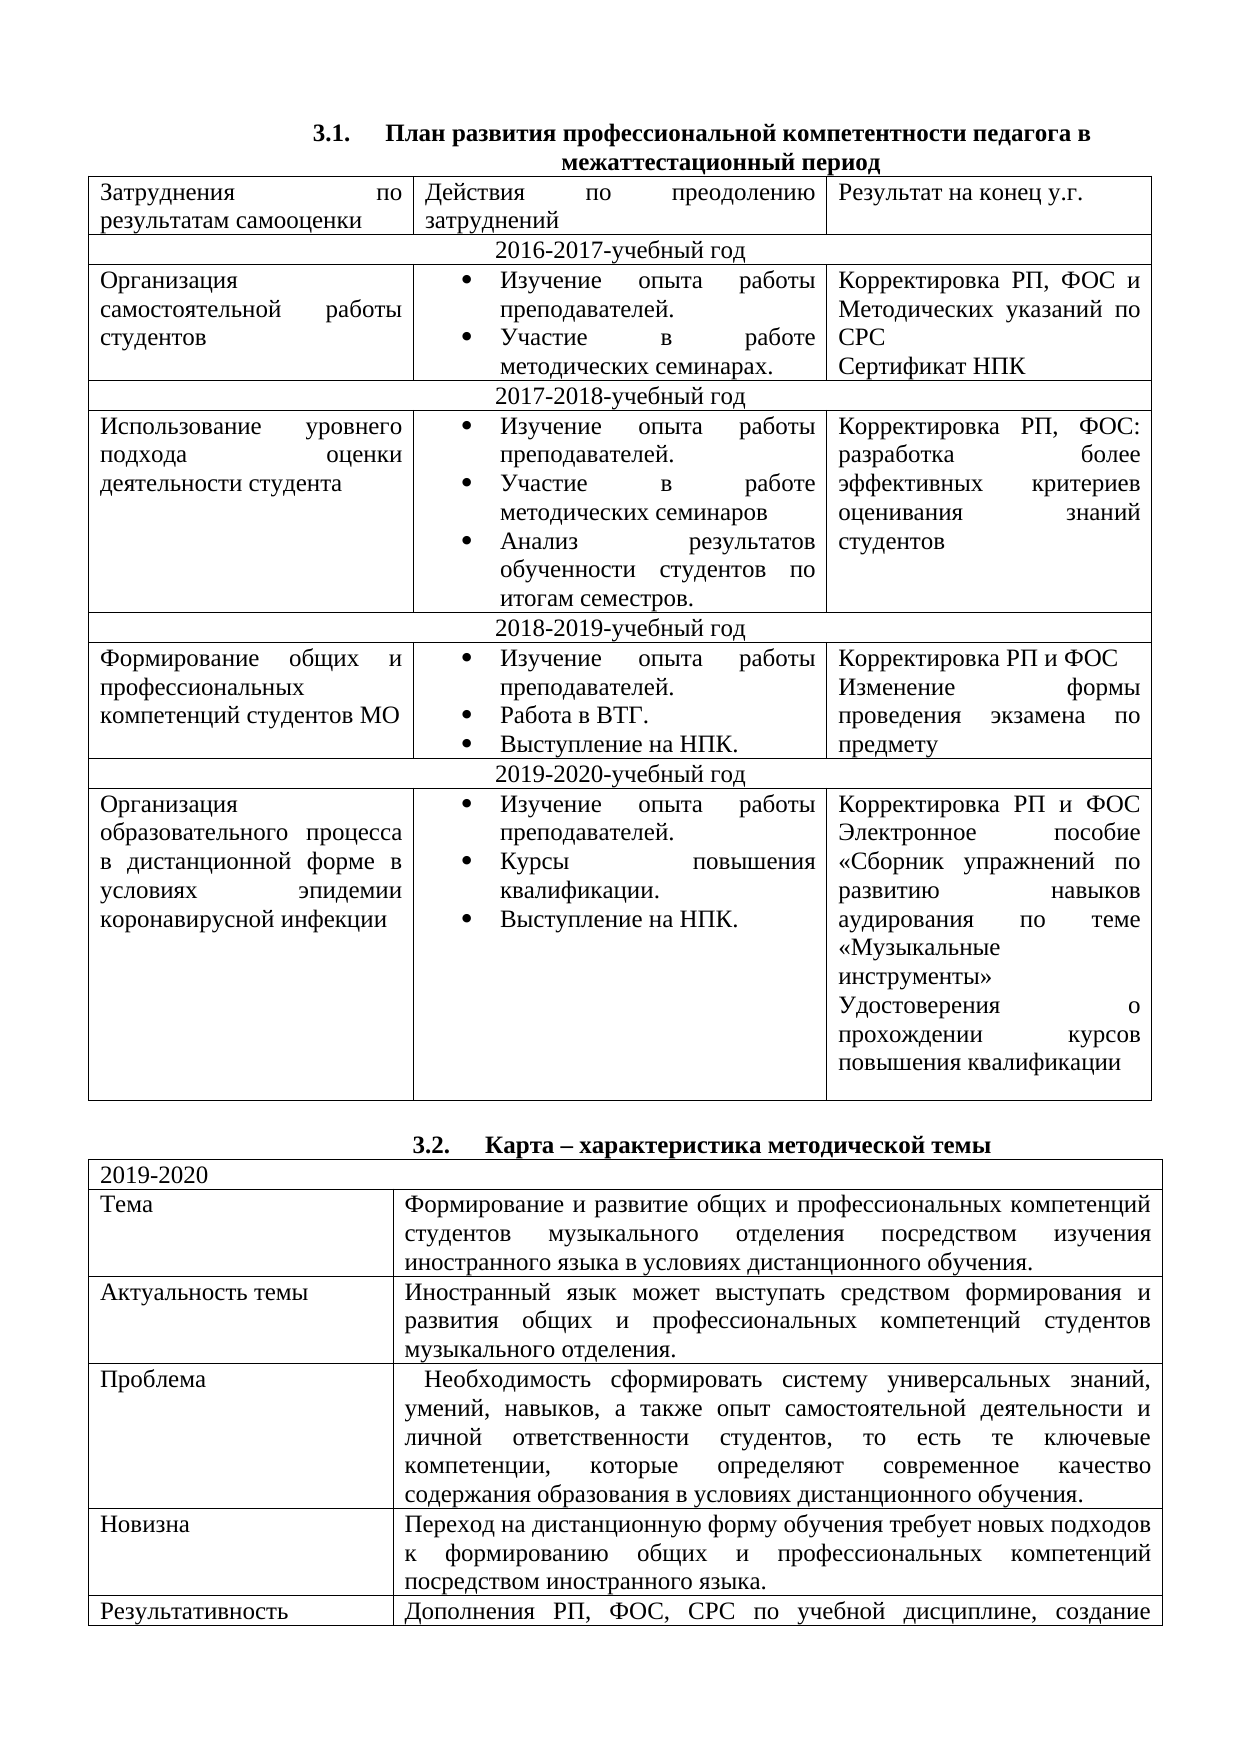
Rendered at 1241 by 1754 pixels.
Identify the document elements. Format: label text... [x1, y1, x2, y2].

list План развития профессиональной компетентности педагога в межаттестационный период [252, 118, 1152, 176]
table_cell Корректировка РП, ФОС: разработка более эффективных критериев оценивания знаний студентов [827, 411, 1151, 612]
table_header Затруднения по результатам самооценки [89, 177, 413, 234]
table_cell Формирование и развитие общих и профессиональных компетенций студентов музыкального отделения посредством изучения иностранного языка в условиях дистанционного обучения. [394, 1190, 1162, 1276]
table_cell Иностранный язык может выступать средством формирования и развития общих и профессиональных компетенций студентов музыкального отделения. [394, 1277, 1162, 1363]
table_cell Актуальность темы [89, 1277, 393, 1363]
table_cell Изучение опыта работы преподавателей. Участие в работе методических семинарах. [414, 265, 826, 380]
table_cell Изучение опыта работы преподавателей. Курсы повышения квалификации. Выступление на НПК. [414, 789, 826, 1100]
table_cell Корректировка РП, ФОС и Методических указаний по СРС Сертификат НПК [827, 265, 1151, 380]
table_cell Проблема [89, 1364, 393, 1508]
table_header Действия по преодолению затруднений [414, 177, 826, 234]
table_cell Новизна [89, 1509, 393, 1595]
table_cell 2017-2018-учебный год [89, 381, 1151, 410]
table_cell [394, 1596, 1162, 1625]
table_header Результат на конец у.г. [827, 177, 1151, 234]
table_cell 2019-2020-учебный год [89, 759, 1151, 788]
table_cell Необходимость сформировать систему универсальных знаний, умений, навыков, а также опыт самостоятельной деятельности и личной ответственности студентов, то есть те ключевые компетенции, которые определяют современное качество содержания образования в условиях дистанционного обучения. [394, 1364, 1162, 1508]
table_cell Корректировка РП и ФОС Электронное пособие «Сборник упражнений по развитию навыков аудирования по теме «Музыкальные инструменты» Удостоверения о прохождении курсов повышения квалификации [827, 789, 1151, 1100]
table_cell Организация самостоятельной работы студентов [89, 265, 413, 380]
table_header 2019-2020 [89, 1160, 1162, 1188]
table_cell 2016-2017-учебный год [89, 235, 1151, 264]
table_cell Изучение опыта работы преподавателей. Участие в работе методических семинаров Анализ результатов обученности студентов по итогам семестров. [414, 411, 826, 612]
table_cell Переход на дистанционную форму обучения требует новых подходов к формированию общих и профессиональных компетенций посредством иностранного языка. [394, 1509, 1162, 1595]
table_cell Тема [89, 1190, 393, 1276]
table_cell 2018-2019-учебный год [89, 613, 1151, 642]
table_cell Изучение опыта работы преподавателей. Работа в ВТГ. Выступление на НПК. [414, 643, 826, 758]
list Карта – характеристика методической темы [252, 1130, 1152, 1159]
table_cell Корректировка РП и ФОС Изменение формы проведения экзамена по предмету [827, 643, 1151, 758]
table_cell Использование уровнего подхода оценки деятельности студента [89, 411, 413, 612]
table_cell Организация образовательного процесса в дистанционной форме в условиях эпидемии коронавирусной инфекции [89, 789, 413, 1100]
table_cell Формирование общих и профессиональных компетенций студентов МО [89, 643, 413, 758]
table_cell Результативность [89, 1596, 393, 1625]
